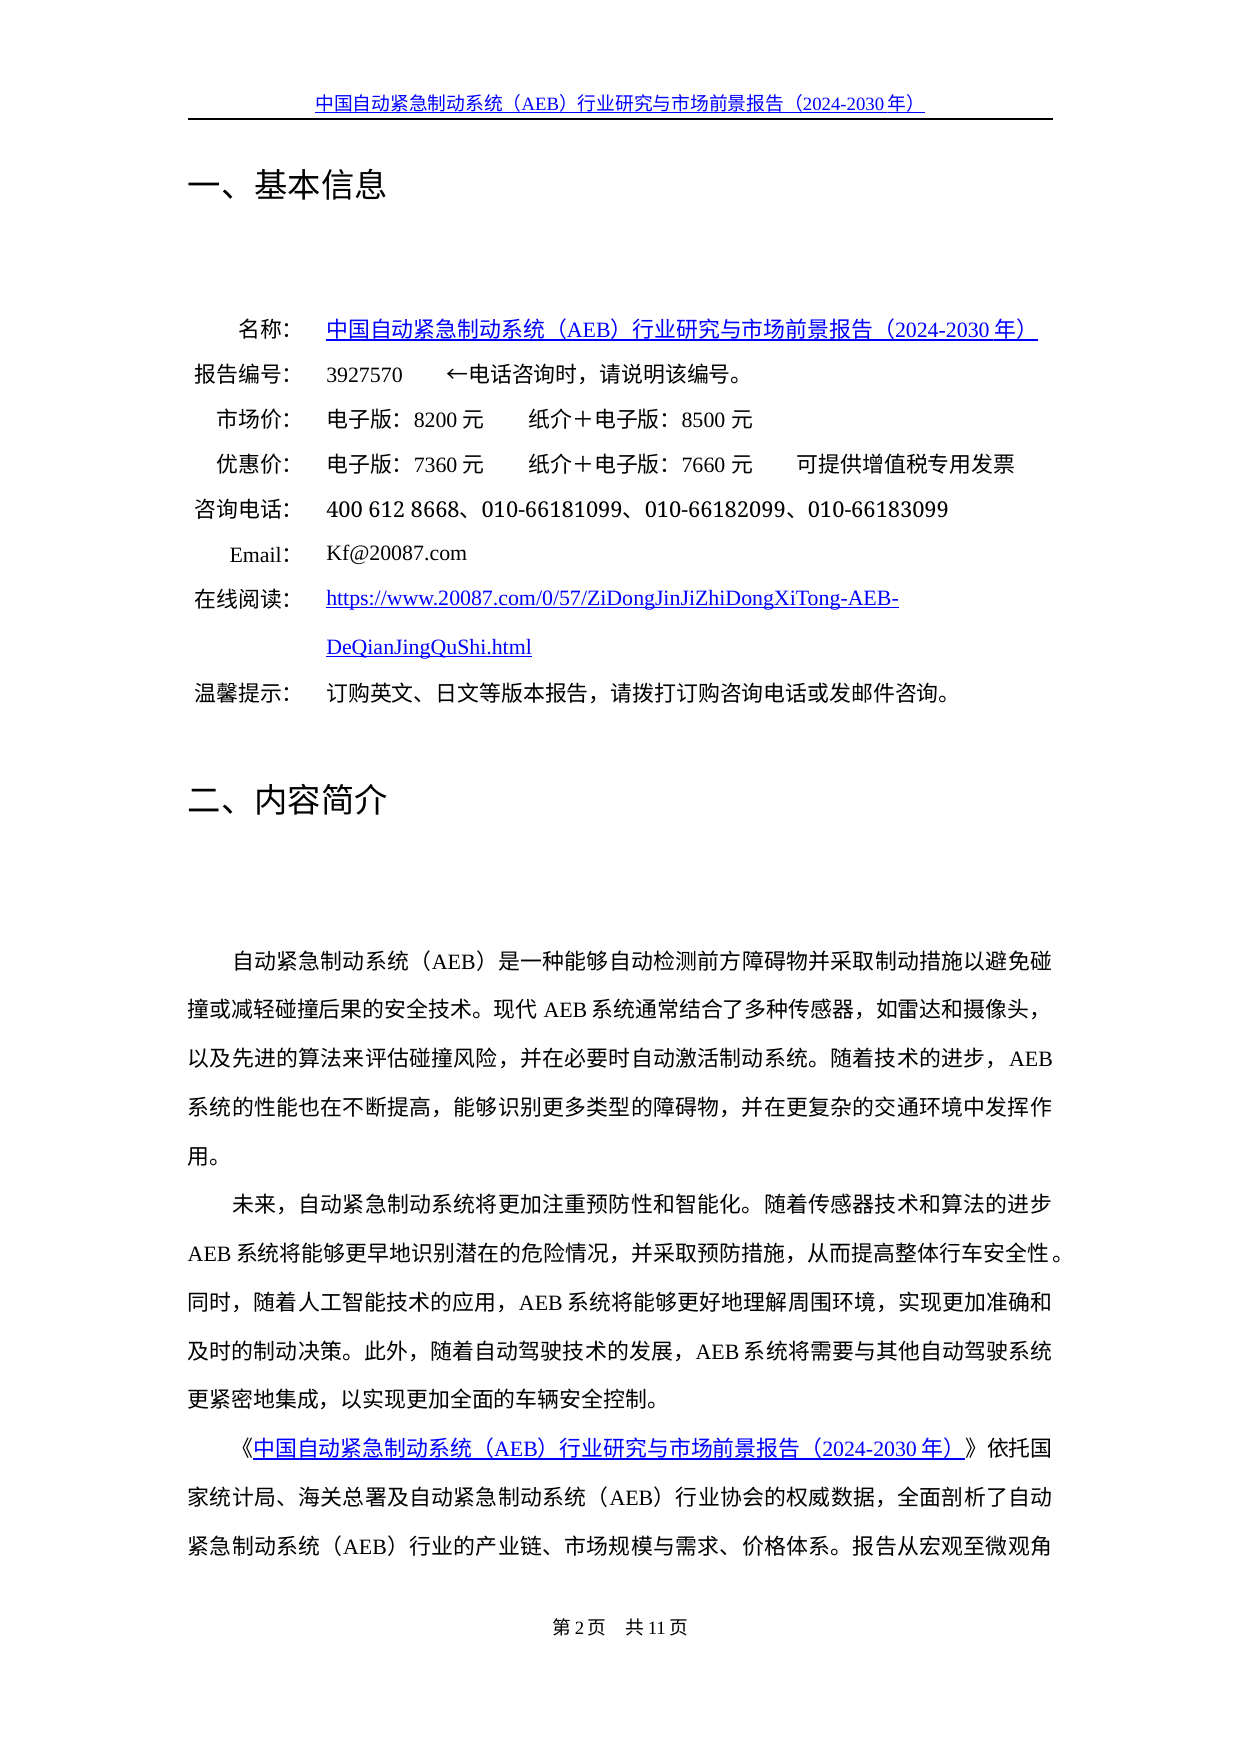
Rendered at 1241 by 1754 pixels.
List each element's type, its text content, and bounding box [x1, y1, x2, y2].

table_cell 温馨提示： [167, 675, 315, 720]
table_cell Email： [167, 537, 315, 582]
table_cell Kf@20087.com [315, 537, 1073, 582]
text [187, 943, 1053, 1561]
title 二、内容简介 [187, 766, 1053, 831]
table_cell 市场价： [167, 402, 315, 447]
table_header 中国自动紧急制动系统（AEB）行业研究与市场前景报告（2024-2030年） [315, 312, 1073, 357]
table_cell 报告编号： [167, 357, 315, 402]
table_cell 400 612 8668、010-66181099、010-66182099、010-66183099 [315, 492, 1073, 537]
table_cell 订购英文、日文等版本报告，请拨打订购咨询电话或发邮件咨询。 [315, 675, 1073, 720]
table_cell 3927570 ←电话咨询时，请说明该编号。 [315, 357, 1073, 402]
table_cell 在线阅读： [167, 582, 315, 675]
table_cell 电子版：7360 元 纸介＋电子版：7660 元 可提供增值税专用发票 [315, 447, 1073, 492]
table_cell [315, 582, 1073, 675]
title 一、基本信息 [187, 150, 1053, 215]
table_cell 优惠价： [167, 447, 315, 492]
table_cell 咨询电话： [167, 492, 315, 537]
table_header 名称： [167, 312, 315, 357]
table_cell 电子版：8200 元 纸介＋电子版：8500 元 [315, 402, 1073, 447]
